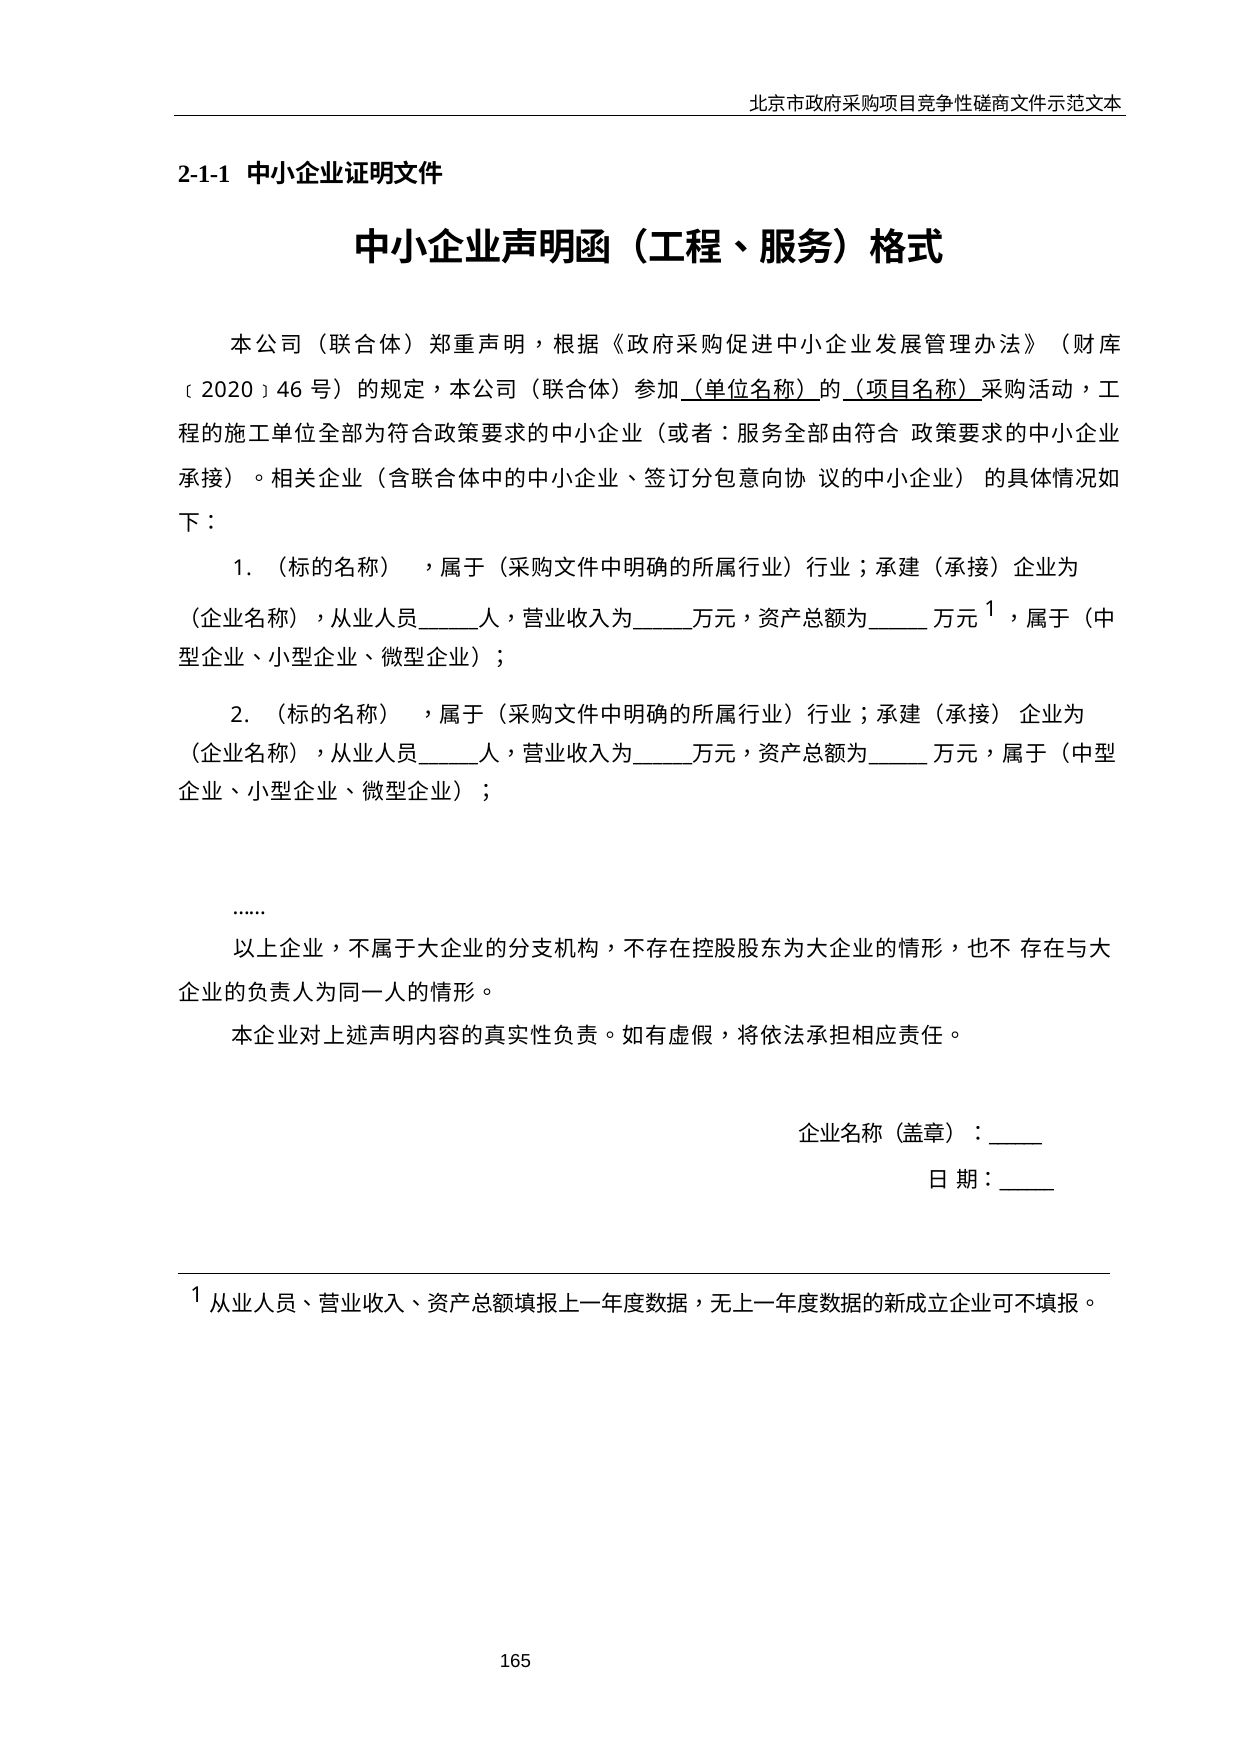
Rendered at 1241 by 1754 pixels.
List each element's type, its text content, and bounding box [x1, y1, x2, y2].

text 以上企业，不属于大企业的分支机构，不存在控股股东为大企业的情形，也不 存在与大企业的负责人为同一人的情形。 [178, 933, 1121, 1007]
text 本企业对上述声明内容的真实性负责。如有虚假，将依法承担相应责任。 [231, 1022, 1125, 1049]
text 企业名称（盖章）：______ [798, 1121, 1125, 1147]
text 1. （标的名称） ，属于（采购文件中明确的所属行业）行业；承建（承接）企业为（企业名称），从业人员______人，营业收入为______万元，资产总额为______ 万元 1 ，属于（中型企业、小型企业、微型企业）； [178, 551, 1122, 671]
text 本公司（联合体）郑重声明，根据《政府采购促进中小企业发展管理办法》（财库﹝2020﹞46 号）的规定，本公司（联合体）参加（单位名称）的（项目名称）采购活动，工程的施工单位全部为符合政策要求的中小企业（或者：服务全部由符合 政策要求的中小企业承接）。相关企业（含联合体中的中小企业、签订分包意向协 议的中小企业） 的具体情况如下： [178, 329, 1121, 537]
text 中小企业声明函（工程、服务）格式 [353, 224, 1125, 270]
text 2-1-1 中小企业证明文件 [178, 158, 1125, 189]
text 2. （标的名称） ，属于（采购文件中明确的所属行业）行业；承建（承接） 企业为（企业名称），从业人员______人，营业收入为______万元，资产总额为______ 万元，属于（中型企业、小型企业、微型企业）； [178, 699, 1122, 806]
text 日 期：______ [927, 1167, 1125, 1193]
text 1 从业人员、营业收入、资产总额填报上一年度数据，无上一年度数据的新成立企业可不填报。 [190, 1283, 1125, 1318]
